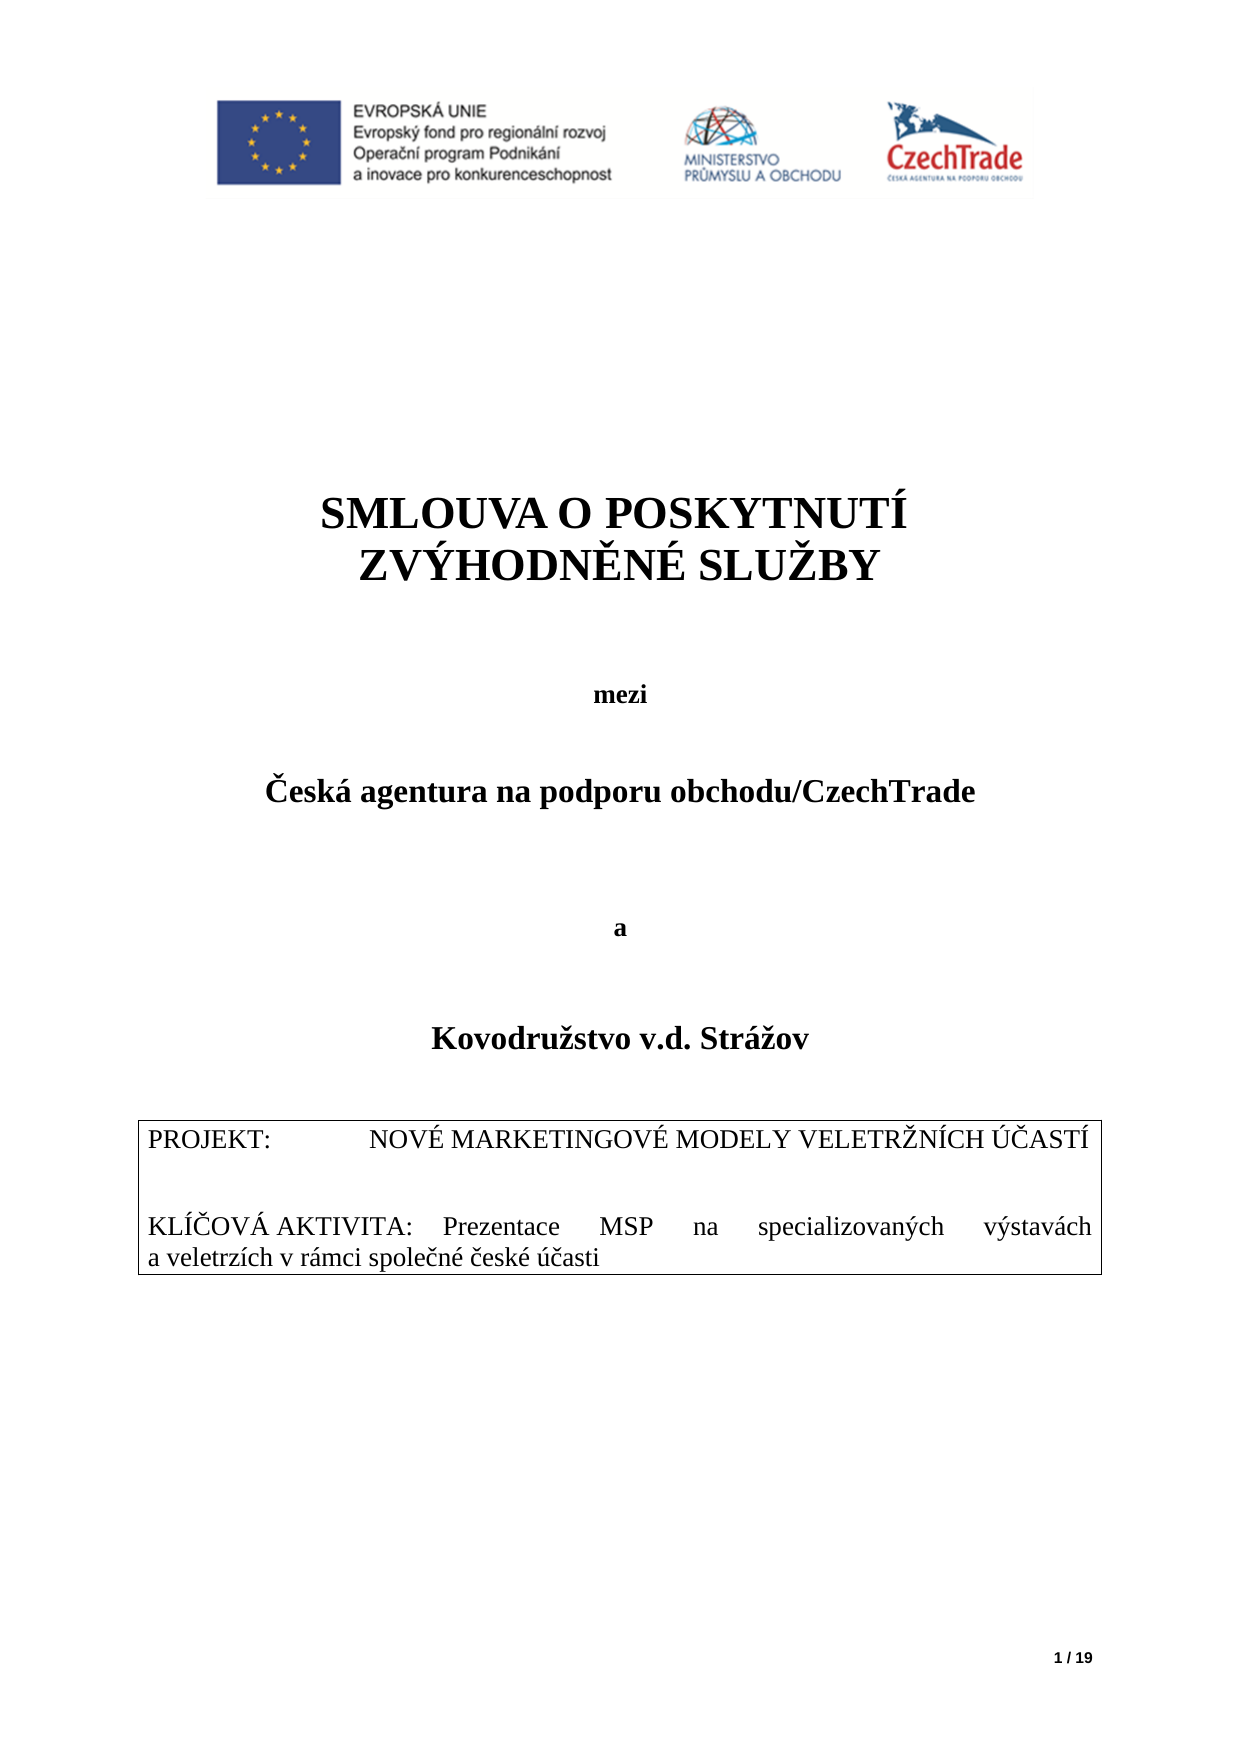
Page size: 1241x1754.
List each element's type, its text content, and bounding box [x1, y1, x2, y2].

text PROJEKT: NOVÉ MARKETINGOVÉ MODELY VELETRŽNÍCH ÚČASTÍ [139, 1121, 1101, 1154]
picture [205, 87, 1035, 200]
text mezi [148, 678, 1092, 709]
title Smlouva o poskytnutí zvýhodněné služby [148, 485, 1092, 591]
text Česká agentura na podporu obchodu/CzechTrade [148, 772, 1092, 810]
text KLÍČOVÁ AKTIVITA: Prezentace MSP na specializovaných výstavách a veletrzích v rámci společné české účasti [139, 1207, 1101, 1274]
text a [148, 911, 1092, 942]
text Kovodružstvo v.d. Strážov [148, 1018, 1092, 1056]
